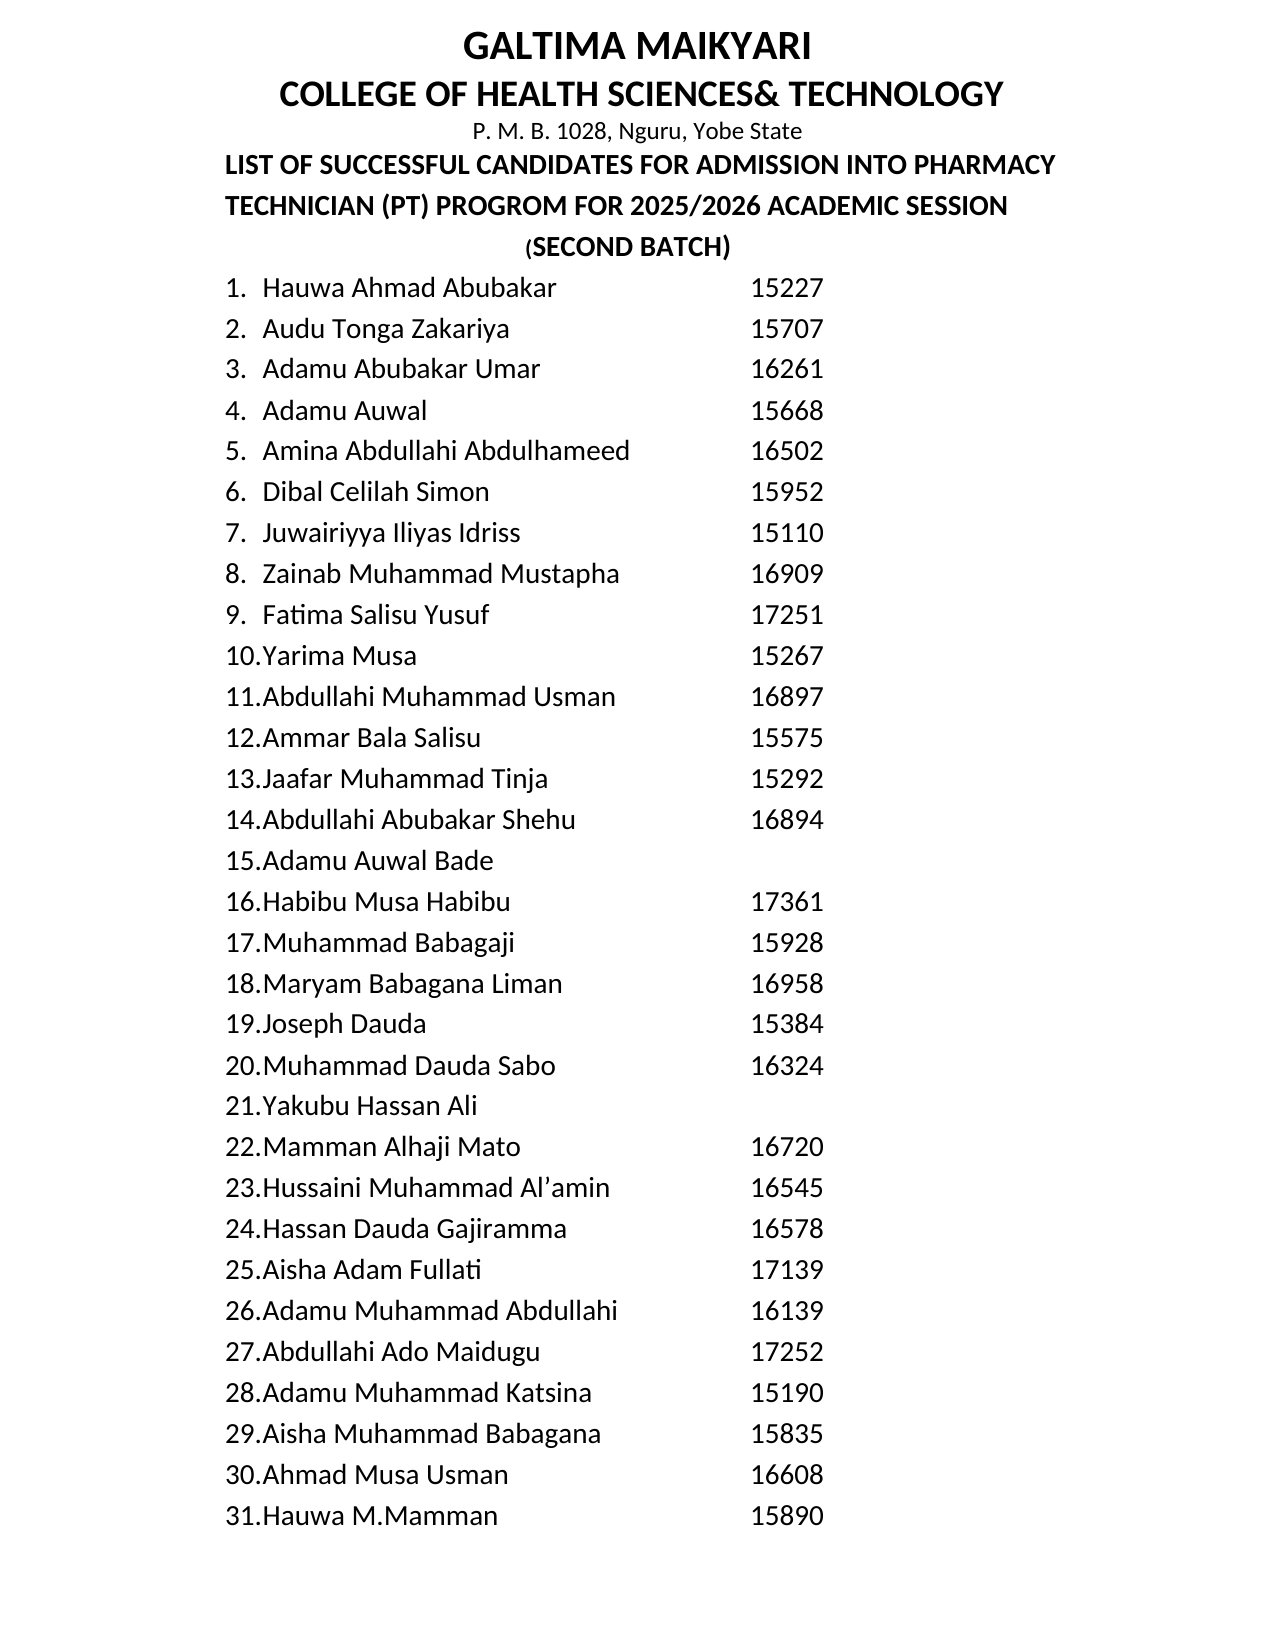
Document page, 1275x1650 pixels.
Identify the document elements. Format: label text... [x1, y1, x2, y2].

list Habibu Musa Habibu 17361 [225, 883, 1125, 918]
text LIST OF SUCCESSFUL CANDIDATES FOR ADMISSION INTO PHARMACY TECHNICIAN (PT) PROGROM FOR 2025/2026 ACADEMIC SESSION [225, 146, 1125, 222]
list Audu Tonga Zakariya 15707 [225, 310, 1125, 345]
list Juwairiyya Iliyas Idriss 15110 [225, 514, 1125, 550]
list Yakubu Hassan Ali [225, 1087, 1125, 1123]
list Yarima Musa 15267 [225, 637, 1125, 673]
list Aisha Muhammad Babagana 15835 [225, 1415, 1125, 1451]
list Zainab Muhammad Mustapha 16909 [225, 555, 1125, 591]
list Adamu Auwal 15668 [225, 392, 1125, 427]
list Joseph Dauda 15384 [225, 1006, 1125, 1041]
list Abdullahi Ado Maidugu 17252 [225, 1333, 1125, 1369]
list Abdullahi Muhammad Usman 16897 [225, 678, 1125, 714]
text GALTIMA MAIKYARI [150, 19, 1125, 69]
text (SECOND BATCH) [150, 228, 1125, 263]
list Hauwa M.Mamman 15890 [225, 1497, 1125, 1532]
list Jaafar Muhammad Tinja 15292 [225, 760, 1125, 796]
list Mamman Alhaji Mato 16720 [225, 1128, 1125, 1164]
list Adamu Muhammad Abdullahi 16139 [225, 1292, 1125, 1328]
list Fatima Salisu Yusuf 17251 [225, 596, 1125, 632]
list Hussaini Muhammad Al’amin 16545 [225, 1169, 1125, 1205]
list Aisha Adam Fullati 17139 [225, 1251, 1125, 1287]
list Amina Abdullahi Abdulhameed 16502 [225, 432, 1125, 468]
list Hassan Dauda Gajiramma 16578 [225, 1210, 1125, 1246]
text COLLEGE OF HEALTH SCIENCES& TECHNOLOGY [150, 69, 1125, 115]
list Adamu Auwal Bade [225, 842, 1125, 877]
list Muhammad Babagaji 15928 [225, 924, 1125, 959]
list Ahmad Musa Usman 16608 [225, 1456, 1125, 1492]
list Maryam Babagana Liman 16958 [225, 965, 1125, 1000]
list Adamu Abubakar Umar 16261 [225, 351, 1125, 386]
list Ammar Bala Salisu 15575 [225, 719, 1125, 755]
list Dibal Celilah Simon 15952 [225, 473, 1125, 509]
list Hauwa Ahmad Abubakar 15227 [225, 269, 1125, 304]
list Adamu Muhammad Katsina 15190 [225, 1374, 1125, 1410]
list Muhammad Dauda Sabo 16324 [225, 1047, 1125, 1082]
list Abdullahi Abubakar Shehu 16894 [225, 801, 1125, 837]
text P. M. B. 1028, Nguru, Yobe State [150, 115, 1125, 146]
